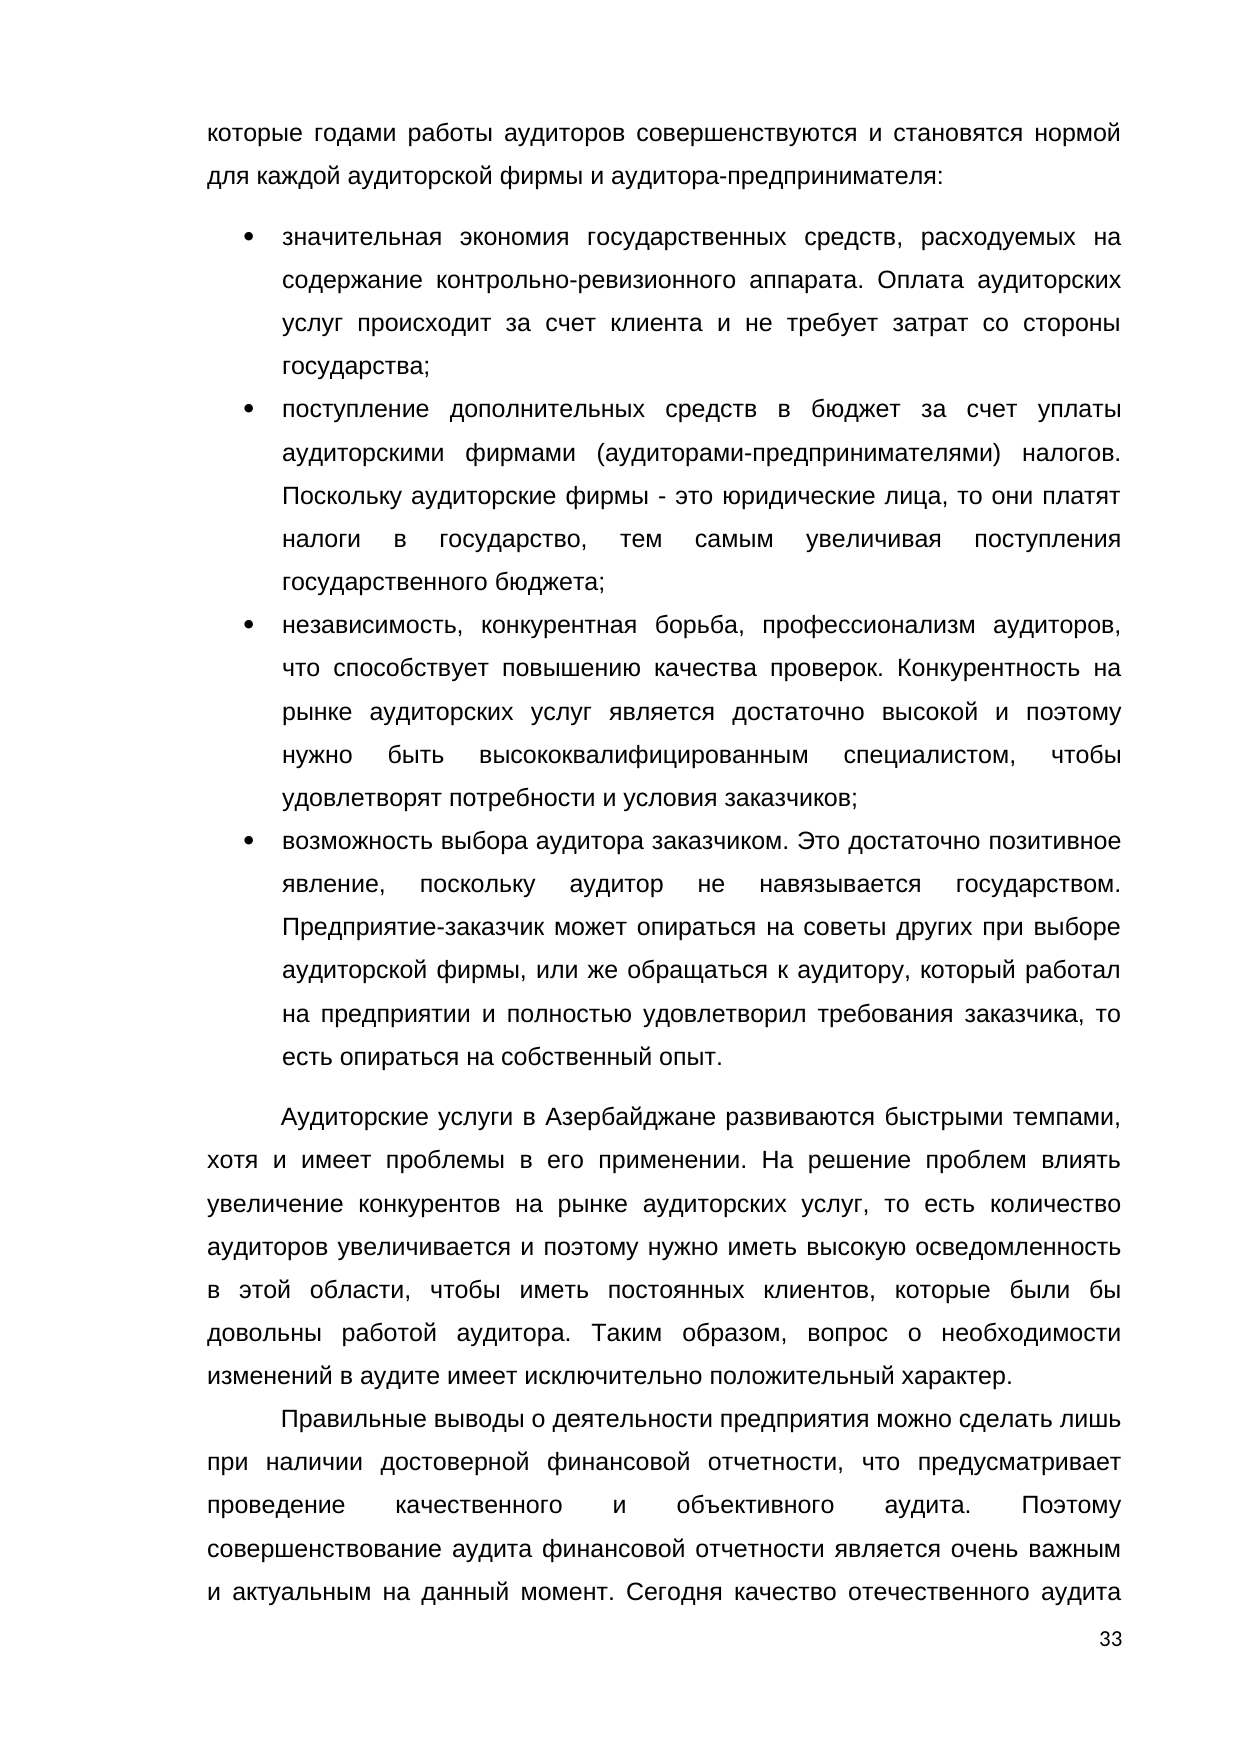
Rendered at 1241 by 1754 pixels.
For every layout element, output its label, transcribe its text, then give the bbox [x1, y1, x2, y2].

text Аудиторские услуги в Азербайджане развиваются быстрыми темпами, хотя и имеет проблемы в его применении. На решение проблем влиять увеличение конкурентов на рынке аудиторских услуг, то есть количество аудиторов увеличивается и поэтому нужно иметь высокую осведомленность в этой области, чтобы иметь постоянных клиентов, которые были бы довольны работой аудитора. Таким образом, вопрос о необходимости изменений в аудите имеет исключительно положительный характер. [207, 1102, 1122, 1390]
list возможность выбора аудитора заказчиком. Это достаточно позитивное явление, поскольку аудитор не навязывается государством. Предприятие-заказчик может опираться на советы других при выборе аудиторской фирмы, или же обращаться к аудитору, который работал на предприятии и полностью удовлетворил требования заказчика, то есть опираться на собственный опыт. [244, 826, 1122, 1070]
list поступление дополнительных средств в бюджет за счет уплаты аудиторскими фирмами (аудиторами-предпринимателями) налогов. Поскольку аудиторские фирмы - это юридические лица, то они платят налоги в государство, тем самым увеличивая поступления государственного бюджета; [244, 394, 1122, 596]
list независимость, конкурентная борьба, профессионализм аудиторов, что способствует повышению качества проверок. Конкурентность на рынке аудиторских услуг является достаточно высокой и поэтому нужно быть высококвалифицированным специалистом, чтобы удовлетворят потребности и условия заказчиков; [244, 610, 1122, 812]
list значительная экономия государственных средств, расходуемых на содержание контрольно-ревизионного аппарата. Оплата аудиторских услуг происходит за счет клиента и не требует затрат со стороны государства; [244, 222, 1122, 380]
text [207, 118, 1122, 190]
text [207, 1404, 1122, 1605]
